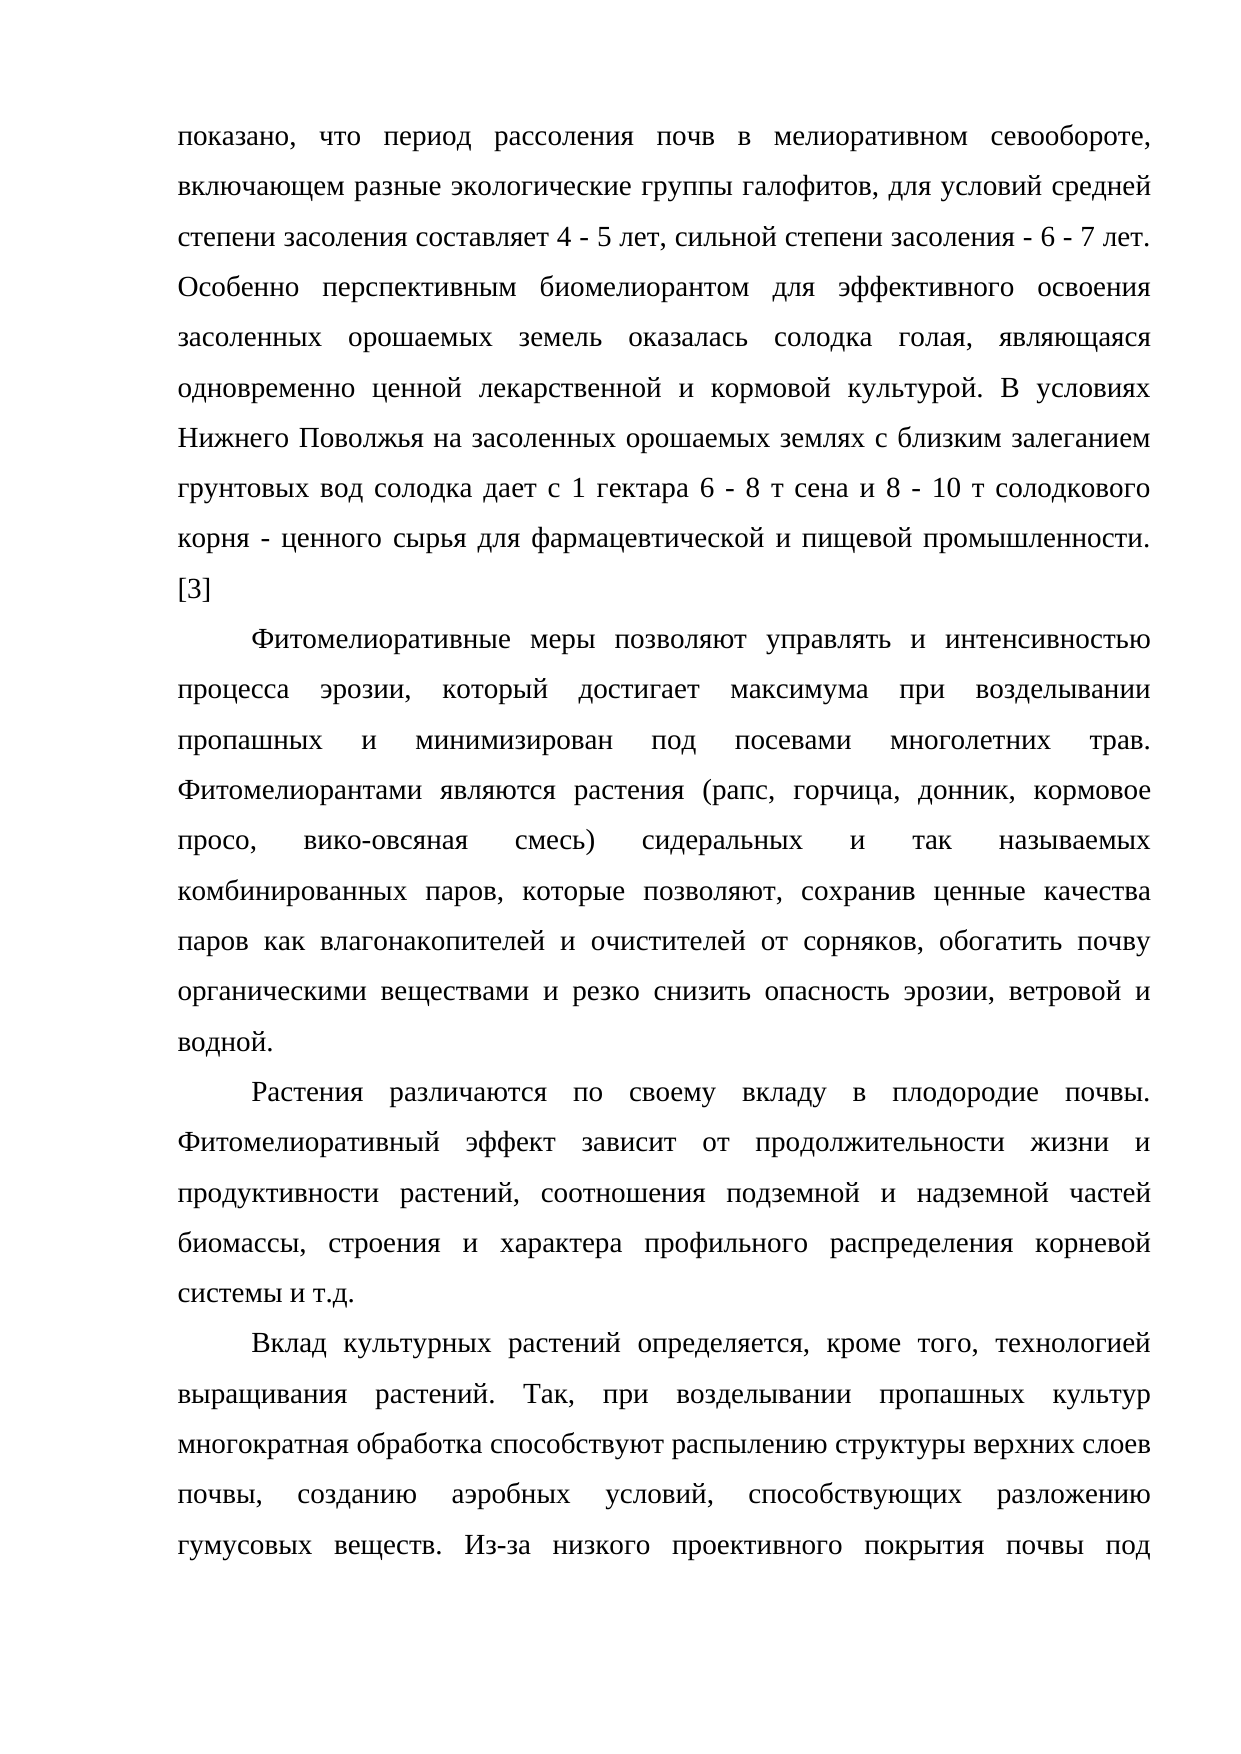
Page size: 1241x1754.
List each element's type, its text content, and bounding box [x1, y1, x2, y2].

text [177, 1326, 1152, 1560]
text Фитомелиоративные меры позволяют управлять и интенсивностью процесса эрозии, который достигает максимума при возделывании пропашных и минимизирован под посевами многолетних трав. Фитомелиорантами являются растения (рапс, горчица, донник, кормовое просо, вико-овсяная смесь) сидеральных и так называемых комбинированных паров, которые позволяют, сохранив ценные качества паров как влагонакопителей и очистителей от сорняков, обогатить почву органическими веществами и резко снизить опасность эрозии, ветровой и водной. [177, 621, 1152, 1057]
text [177, 118, 1152, 604]
text Растения различаются по своему вкладу в плодородие почвы. Фитомелиоративный эффект зависит от продолжительности жизни и продуктивности растений, соотношения подземной и надземной частей биомассы, строения и характера профильного распределения корневой системы и т.д. [177, 1074, 1152, 1309]
